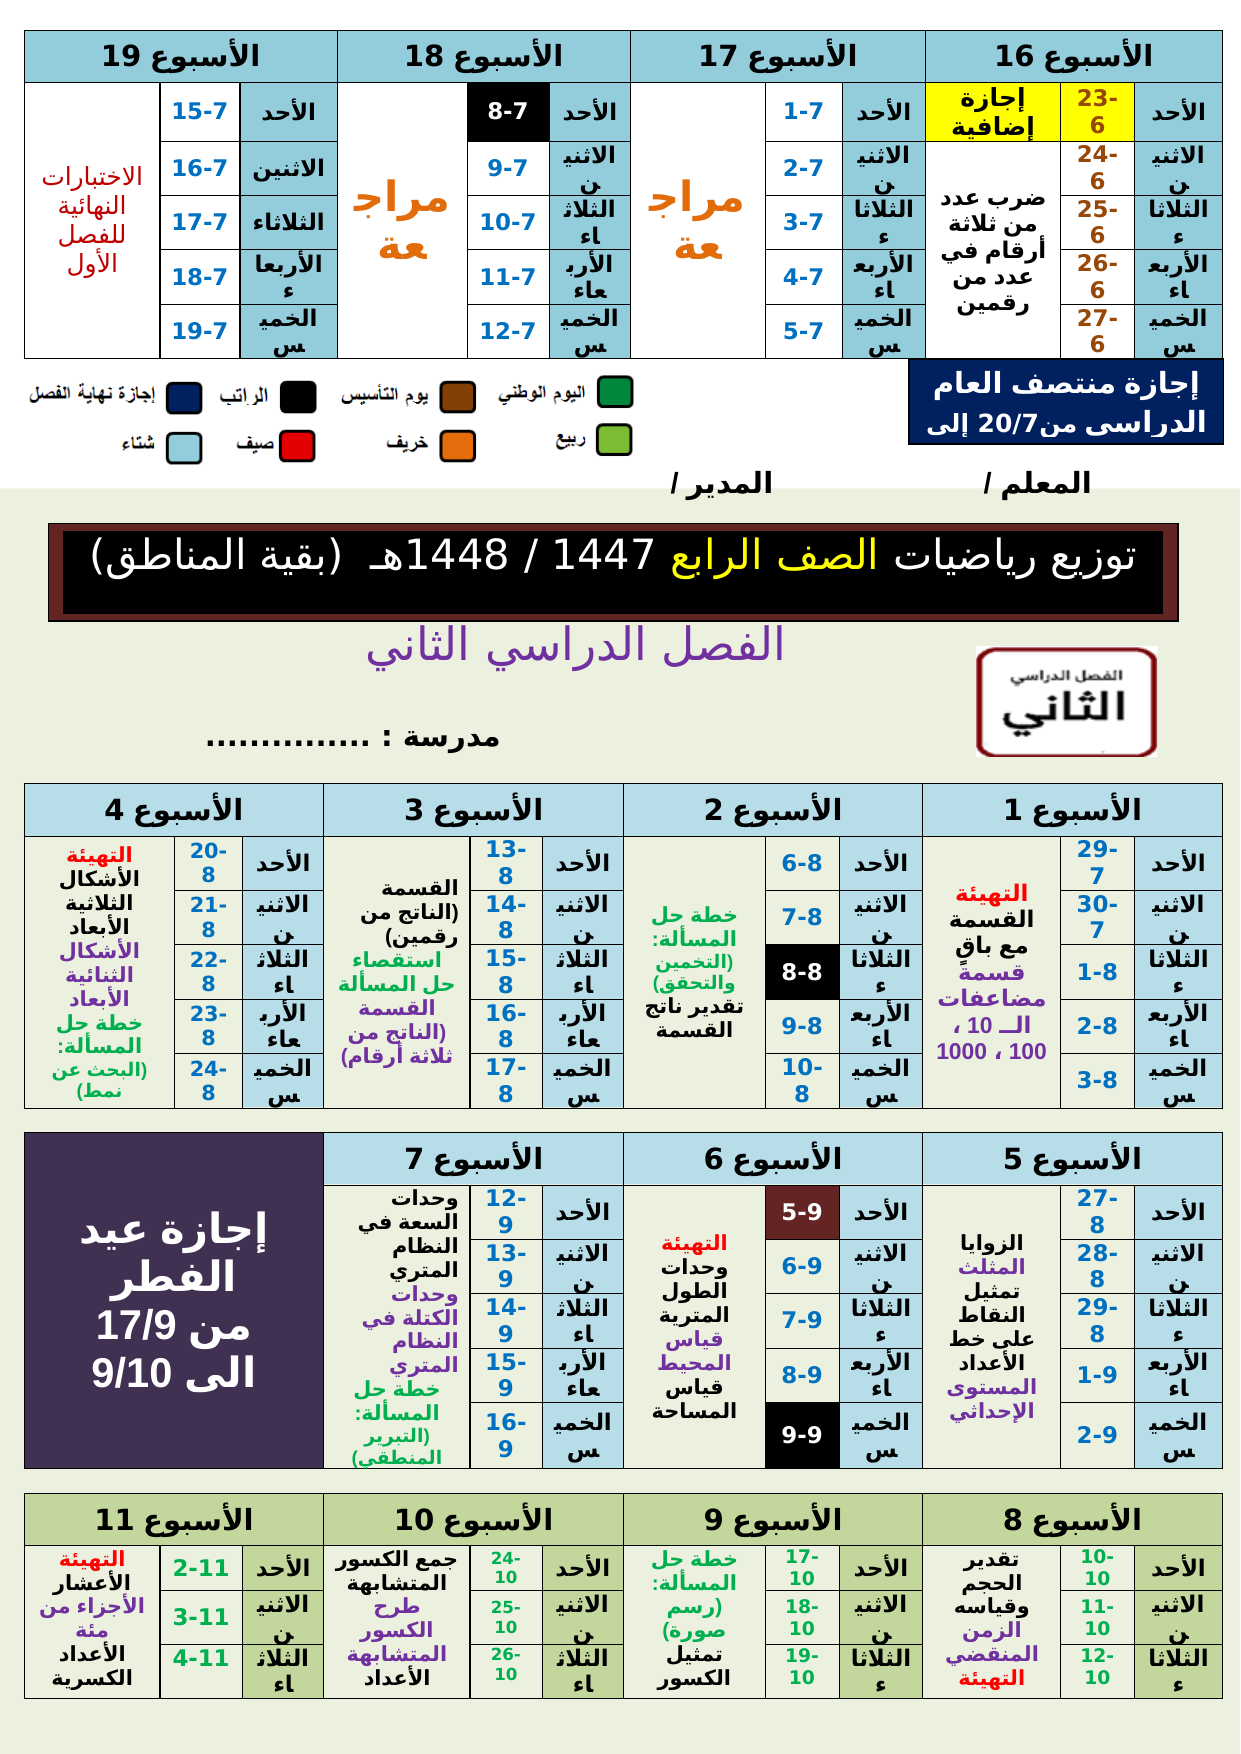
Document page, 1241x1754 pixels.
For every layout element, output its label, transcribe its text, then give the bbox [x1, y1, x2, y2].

table_header الأسبوع 1 [923, 784, 1222, 836]
table_cell الاثنين [1135, 891, 1222, 944]
table_cell 26-6 [1061, 250, 1134, 304]
table_cell الأربعاء [840, 1349, 922, 1402]
table_cell ضرب عدد من ثلاثة أرقام في عدد من رقمين [926, 142, 1060, 358]
table_cell 13-9 [471, 1240, 542, 1293]
table_cell الاثنين [840, 1240, 922, 1293]
table_cell 24-6 [1061, 142, 1134, 195]
table_cell الأربعاء [1135, 1349, 1222, 1402]
table_cell الاثنين [243, 891, 323, 944]
table_cell 26-10 [471, 1645, 542, 1698]
table_cell الخميس [241, 305, 337, 358]
table_cell الخميس [550, 305, 630, 358]
table_cell 10-10 [1061, 1546, 1134, 1590]
table_cell الأحد [543, 837, 623, 890]
table_cell 3-8 [1061, 1054, 1134, 1107]
table_cell 7-9 [766, 1294, 839, 1348]
table_cell 22-8 [175, 945, 242, 999]
table_cell 29-8 [1061, 1294, 1134, 1348]
table_cell 23-6 [1061, 83, 1134, 141]
table_cell الأحد [1135, 83, 1222, 141]
table_cell 16-7 [161, 142, 239, 195]
table_cell الثلاثاء [243, 1645, 323, 1698]
table_cell الخميس [543, 1054, 623, 1107]
table_cell الاثنين [1135, 1240, 1222, 1293]
table_cell جمع الكسور المتشابهة طرح الكسور المتشابهة الأعداد الكسرية استقصاء حل المسألة [324, 1546, 469, 1698]
table_cell الخميس [543, 1403, 623, 1468]
table_cell 12-10 [1061, 1645, 1134, 1698]
table_header الأسبوع 5 [923, 1133, 1222, 1184]
table_cell 14-8 [471, 891, 542, 944]
table_cell 8-7 [468, 83, 549, 141]
table_cell الثلاثاء [1135, 1294, 1222, 1348]
picture [23, 372, 639, 470]
table_cell الأربعاء [1135, 1000, 1222, 1053]
table_cell 25-6 [1061, 196, 1134, 249]
table_cell 1-7 [766, 83, 842, 141]
table_cell الاثنين [840, 891, 922, 944]
table_cell 20-8 [175, 837, 242, 890]
table_cell 12-7 [468, 305, 549, 358]
table_header الأسبوع 16 [926, 31, 1222, 82]
table_header الأسبوع 9 [624, 1494, 922, 1545]
table_cell 8-9 [766, 1349, 839, 1402]
table_cell الأربعاء [1135, 250, 1222, 304]
table_cell مراجعة [631, 83, 765, 358]
table_header الأسبوع 7 [324, 1133, 623, 1184]
table_cell التهيئة الأعشار الأجزاء من مئة الأعداد الكسرية والكسور العشرية [25, 1546, 159, 1698]
table_cell 8-8 [766, 945, 839, 999]
table_cell 5-7 [766, 305, 842, 358]
table_cell التهيئة القسمة مع باقٍ قسمة مضاعفات الــ 10 ، 100 ، 1000 [923, 837, 1060, 1107]
table_cell الأحد [840, 1546, 922, 1590]
table_cell 10-7 [468, 196, 549, 249]
table_cell الأحد [1135, 837, 1222, 890]
table_cell الأربعاء [243, 1000, 323, 1053]
table_cell 6-9 [766, 1240, 839, 1293]
table_cell 19-7 [161, 305, 239, 358]
table_cell الأحد [550, 83, 630, 141]
table_cell الأحد [1135, 1186, 1222, 1239]
table_cell 30-7 [1061, 891, 1134, 944]
table_cell الأربعاء [241, 250, 337, 304]
table_cell 18-7 [161, 250, 239, 304]
table_cell 1-9 [1061, 1349, 1134, 1402]
table_cell 28-8 [1061, 1240, 1134, 1293]
table_cell الأحد [243, 837, 323, 890]
table_cell الأحد [543, 1546, 623, 1590]
table_cell 17-7 [161, 196, 239, 249]
table_cell الاثنين [543, 1240, 623, 1293]
table_cell الأحد [241, 83, 337, 141]
table_cell 15-8 [471, 945, 542, 999]
table_cell 4-11 [161, 1645, 242, 1698]
table_cell إجازة إضافية [926, 83, 1060, 141]
table_cell الثلاثاء [543, 945, 623, 999]
table_cell 6-8 [766, 837, 839, 890]
table_cell 2-7 [766, 142, 842, 195]
table_cell 16-8 [471, 1000, 542, 1053]
table_cell الأربعاء [550, 250, 630, 304]
table_cell خطة حل المسألة: (التخمين والتحقق) تقدير ناتج القسمة [624, 837, 765, 1107]
table_header الأسبوع 19 [25, 31, 337, 82]
table_cell الثلاثاء [1135, 945, 1222, 999]
table_header الأسبوع 2 [624, 784, 922, 836]
table_cell 16-9 [471, 1403, 542, 1468]
table_cell 17-8 [471, 1054, 542, 1107]
table_cell الأحد [1135, 1546, 1222, 1590]
table_cell خطة حل المسألة: (رسم صورة) تمثيل الكسور على خط الأعداد الكسور المتكافئة مقارنة الكسور وترتيبها [624, 1546, 765, 1698]
table_cell 18-10 [766, 1591, 839, 1644]
table_cell الثلاثاء [840, 945, 922, 999]
table_cell الثلاثاء [843, 196, 925, 249]
table_cell الخميس [1135, 1054, 1222, 1107]
table_cell 5-9 [766, 1186, 839, 1239]
table_cell 25-10 [471, 1591, 542, 1644]
table_cell الأحد [543, 1186, 623, 1239]
table_cell 2-9 [1061, 1403, 1134, 1468]
table_cell الأربعاء [543, 1349, 623, 1402]
table_cell 1-8 [1061, 945, 1134, 999]
table_cell 2-11 [161, 1546, 242, 1590]
table_cell 9-8 [766, 1000, 839, 1053]
table_cell الخميس [840, 1054, 922, 1107]
table_cell 11-10 [1061, 1591, 1134, 1644]
table_cell 3-7 [766, 196, 842, 249]
table_cell الاثنين [241, 142, 337, 195]
table_cell الاثنين [243, 1591, 323, 1644]
table_cell الاثنين [1135, 142, 1222, 195]
table_cell 29-7 [1061, 837, 1134, 890]
table_cell 9-7 [468, 142, 549, 195]
table_cell 13-8 [471, 837, 542, 890]
table_cell الأربعاء [843, 250, 925, 304]
table_cell الثلاثاء [840, 1294, 922, 1348]
table_cell التهيئة وحدات الطول المترية قياس المحيط قياس المساحة [624, 1186, 765, 1468]
table_header الأسبوع 4 [25, 784, 323, 836]
table_cell الاثنين [840, 1591, 922, 1644]
table_cell الثلاثاء [543, 1294, 623, 1348]
table_cell الأربعاء [543, 1000, 623, 1053]
table_cell مراجعة [338, 83, 467, 358]
table_header الأسبوع 6 [624, 1133, 922, 1184]
table_cell 11-7 [468, 250, 549, 304]
table_header الأسبوع 8 [923, 1494, 1222, 1545]
table_cell 10-8 [766, 1054, 839, 1107]
table_cell الثلاثاء [241, 196, 337, 249]
table_cell الأحد [840, 1186, 922, 1239]
table_cell الزوايا المثلث تمثيل النقاط على خط الأعداد المستوى الإحداثي [923, 1186, 1060, 1468]
table_cell الثلاثاء [1135, 196, 1222, 249]
table_cell 3-11 [161, 1591, 242, 1644]
table_cell تقدير الحجم وقياسه الزمن المنقضي التهيئة الكسور الاعتيادية [923, 1546, 1060, 1698]
table_cell 9-9 [766, 1403, 839, 1468]
table_cell وحدات السعة في النظام المتري وحدات الكتلة في النظام المتري خطة حل المسألة: (التبرير المنطقي) [324, 1186, 469, 1468]
table_header الأسبوع 10 [324, 1494, 623, 1545]
table_cell الخميس [843, 305, 925, 358]
table_cell الثلاثاء [543, 1645, 623, 1698]
table_header الأسبوع 11 [25, 1494, 323, 1545]
table_cell 15-9 [471, 1349, 542, 1402]
table_header الأسبوع 17 [631, 31, 925, 82]
table_cell 24-10 [471, 1546, 542, 1590]
table_cell 7-8 [766, 891, 839, 944]
table_cell القسمة (الناتج من رقمين) استقصاء حل المسألة القسمة (الناتج من ثلاثة أرقام) [324, 837, 469, 1107]
table_cell 4-7 [766, 250, 842, 304]
table_cell الثلاثاء [243, 945, 323, 999]
table_cell الأربعاء [840, 1000, 922, 1053]
table_cell الاثنين [843, 142, 925, 195]
table_cell الأحد [840, 837, 922, 890]
table_cell الاثنين [1135, 1591, 1222, 1644]
table_cell الخميس [1135, 305, 1222, 358]
table_cell الأحد [843, 83, 925, 141]
table_cell الثلاثاء [840, 1645, 922, 1698]
table_cell 15-7 [161, 83, 239, 141]
table_cell 23-8 [175, 1000, 242, 1053]
table_cell الخميس [1135, 1403, 1222, 1468]
table_cell الخميس [243, 1054, 323, 1107]
table_cell 27-6 [1061, 305, 1134, 358]
table_cell الاختبارات النهائية للفصل الأول [25, 83, 159, 358]
table_cell 27-8 [1061, 1186, 1134, 1239]
table_cell التهيئة الأشكال الثلاثية الأبعاد الأشكال الثنائية الأبعاد خطة حل المسألة: (البحث عن نمط) [25, 837, 174, 1107]
table_cell الخميس [840, 1403, 922, 1468]
table_cell 12-9 [471, 1186, 542, 1239]
table_header إجازة عيد الفطر من 17/9 الى 9/10 [25, 1133, 323, 1468]
table_header الأسبوع 3 [324, 784, 623, 836]
table_cell 24-8 [175, 1054, 242, 1107]
table_cell 21-8 [175, 891, 242, 944]
table_cell الثلاثاء [550, 196, 630, 249]
table_cell 14-9 [471, 1294, 542, 1348]
table_cell 19-10 [766, 1645, 839, 1698]
table_cell 2-8 [1061, 1000, 1134, 1053]
table_cell 17-10 [766, 1546, 839, 1590]
table_header الأسبوع 18 [338, 31, 630, 82]
table_cell الاثنين [543, 1591, 623, 1644]
table_cell الاثنين [550, 142, 630, 195]
table_cell الثلاثاء [1135, 1645, 1222, 1698]
table_cell الأحد [243, 1546, 323, 1590]
table_cell الاثنين [543, 891, 623, 944]
